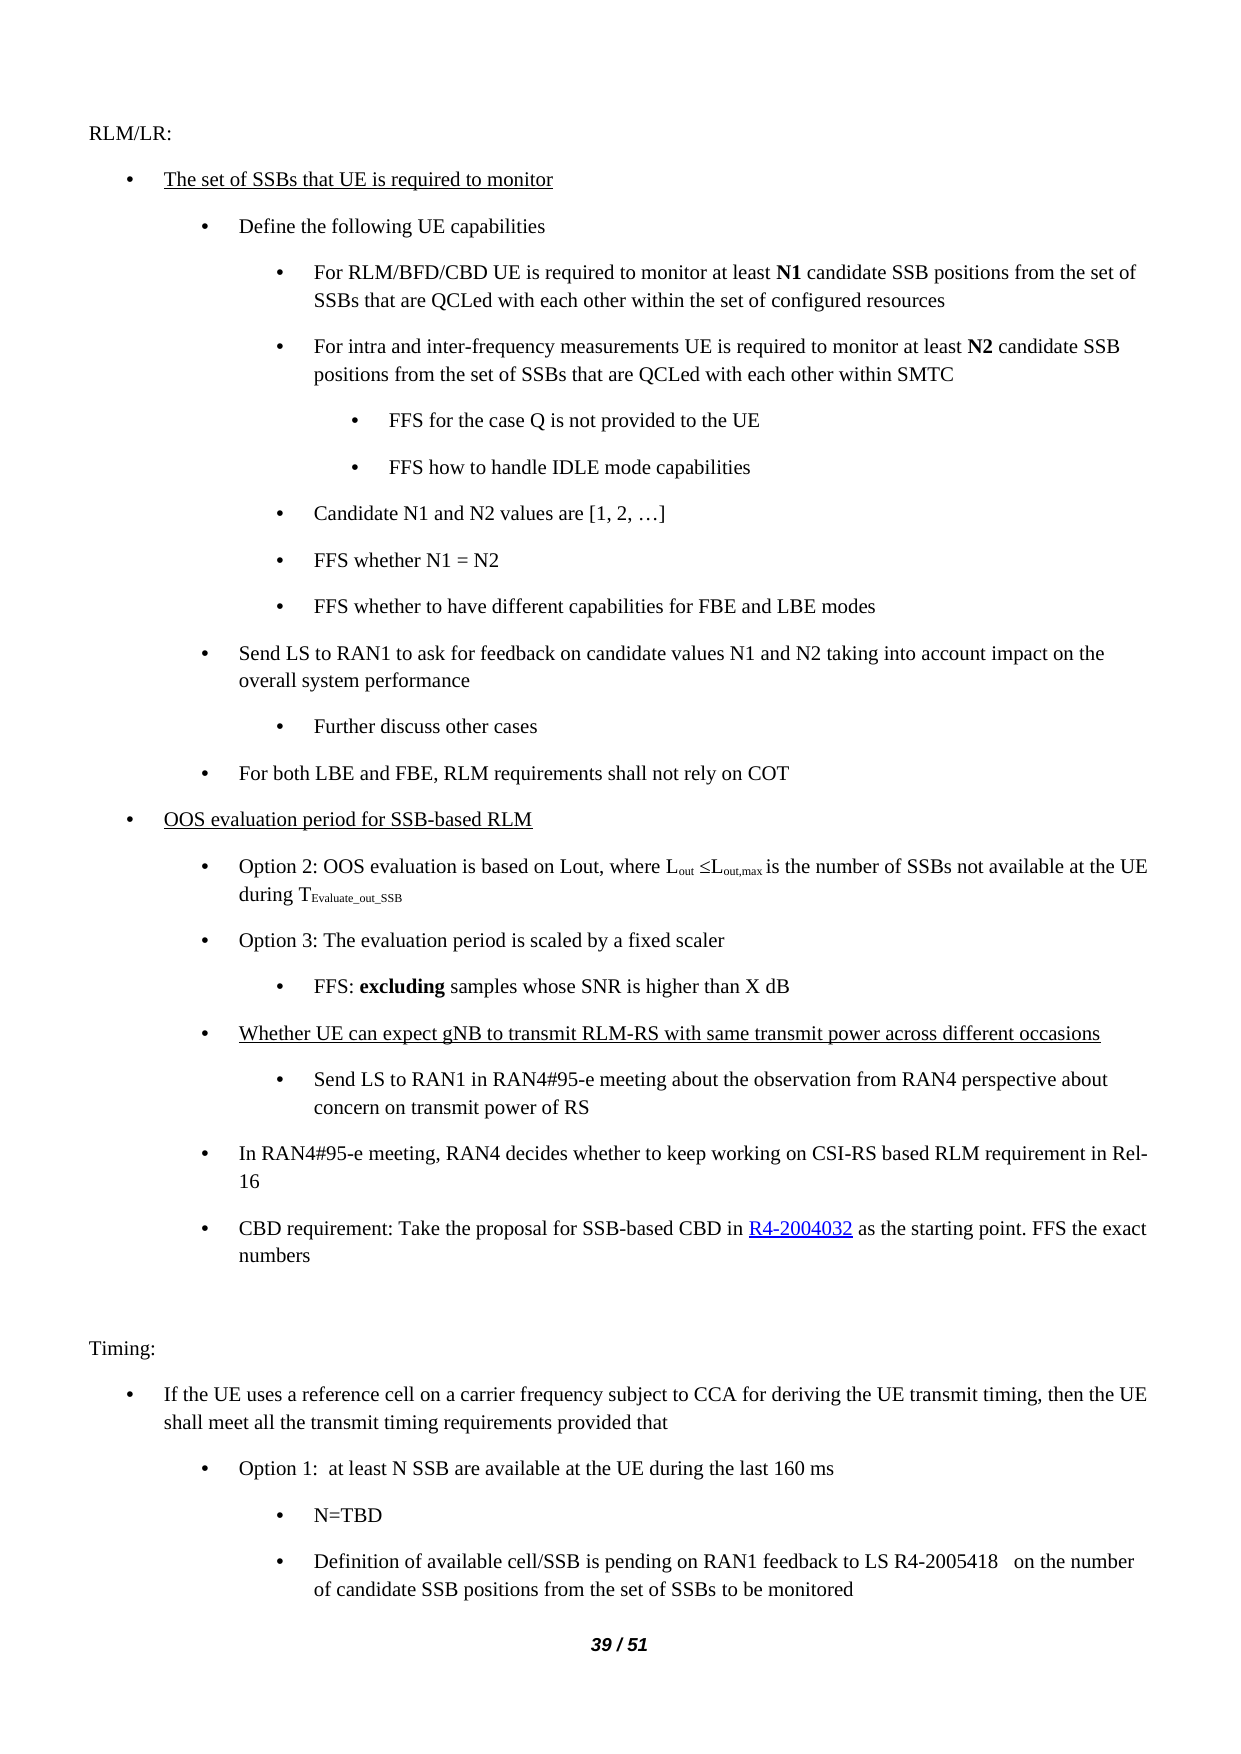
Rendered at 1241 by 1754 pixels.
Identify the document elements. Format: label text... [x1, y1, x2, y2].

text RLM/LR: [89, 121, 1152, 145]
text Timing: [89, 1336, 1152, 1360]
list If the UE uses a reference cell on a carrier frequency subject to CCA for deriving the UE transmit timing, then the UE shall meet all the transmit timing requirements provided that [126, 1382, 1152, 1434]
list Send LS to RAN1 in RAN4#95-e meeting about the observation from RAN4 perspective about concern on transmit power of RS [276, 1067, 1152, 1119]
list Send LS to RAN1 to ask for feedback on candidate values N1 and N2 taking into account impact on the overall system performance [201, 640, 1152, 692]
list Option 3: The evaluation period is scaled by a fixed scaler [201, 928, 1152, 952]
list For RLM/BFD/CBD UE is required to monitor at least N1 candidate SSB positions from the set of SSBs that are QCLed with each other within the set of configured resources [276, 260, 1152, 312]
list FFS whether to have different capabilities for FBE and LBE modes [276, 594, 1152, 618]
list CBD requirement: Take the proposal for SSB-based CBD in R4-2004032 as the starting point. FFS the exact numbers [201, 1215, 1152, 1267]
list Option 2: OOS evaluation is based on Lout, where Lout ≤Lout,max is the number of SSBs not available at the UE during TEvaluate_out_SSB [201, 854, 1152, 906]
list Option 1: at least N SSB are available at the UE during the last 160 ms [201, 1456, 1152, 1480]
list Define the following UE capabilities [201, 213, 1152, 238]
list N=TBD [276, 1503, 1152, 1527]
list OOS evaluation period for SSB-based RLM [126, 807, 1152, 831]
list FFS for the case Q is not provided to the UE [351, 408, 1152, 432]
list Candidate N1 and N2 values are [1, 2, …] [276, 501, 1152, 525]
list In RAN4#95-e meeting, RAN4 decides whether to keep working on CSI-RS based RLM requirement in Rel-16 [201, 1141, 1152, 1193]
list For both LBE and FBE, RLM requirements shall not rely on COT [201, 761, 1152, 785]
list The set of SSBs that UE is required to monitor [126, 167, 1152, 191]
list For intra and inter-frequency measurements UE is required to monitor at least N2 candidate SSB positions from the set of SSBs that are QCLed with each other within SMTC [276, 334, 1152, 386]
list Further discuss other cases [276, 714, 1152, 738]
list Whether UE can expect gNB to transmit RLM-RS with same transmit power across different occasions [201, 1021, 1152, 1045]
list FFS: excluding samples whose SNR is higher than X dB [276, 974, 1152, 998]
list Definition of available cell/SSB is pending on RAN1 feedback to LS R4-2005418 on the number of candidate SSB positions from the set of SSBs to be monitored [276, 1549, 1152, 1601]
list FFS whether N1 = N2 [276, 547, 1152, 572]
list FFS how to handle IDLE mode capabilities [351, 454, 1152, 479]
